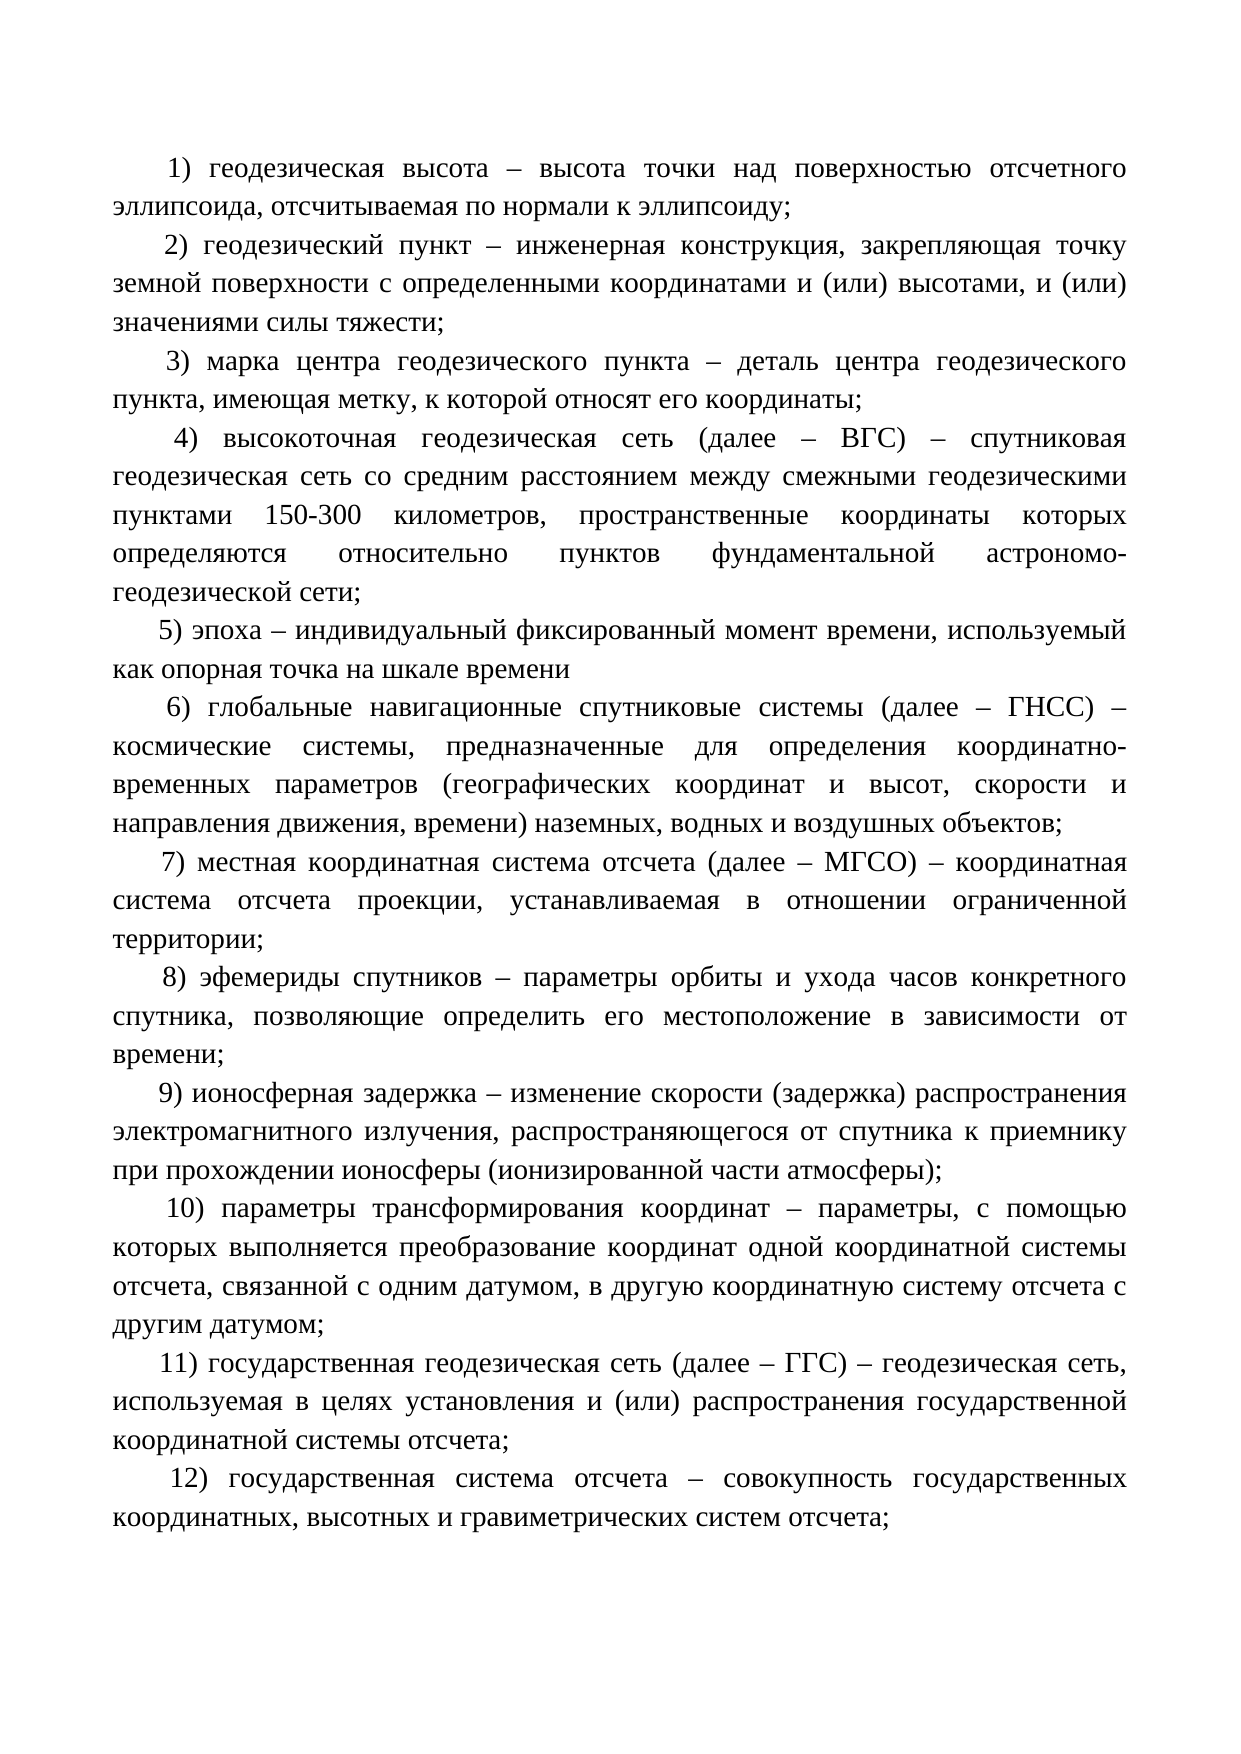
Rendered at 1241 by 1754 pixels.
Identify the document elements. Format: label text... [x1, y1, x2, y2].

text 8) эфемериды спутников – параметры орбиты и ухода часов конкретного спутника, позволяющие определить его местоположение в зависимости от времени; [112, 959, 1128, 1070]
text 2) геодезический пункт – инженерная конструкция, закрепляющая точку земной поверхности с определенными координатами и (или) высотами, и (или) значениями силы тяжести; [112, 227, 1128, 338]
text 10) параметры трансформирования координат – параметры, с помощью которых выполняется преобразование координат одной координатной системы отсчета, связанной с одним датумом, в другую координатную систему отсчета с другим датумом; [112, 1191, 1128, 1340]
text 1) геодезическая высота – высота точки над поверхностью отсчетного эллипсоида, отсчитываемая по нормали к эллипсоиду; [112, 150, 1128, 222]
text 12) государственная система отсчета – совокупность государственных координатных, высотных и гравиметрических систем отсчета; [112, 1460, 1128, 1532]
text 6) глобальные навигационные спутниковые системы (далее – ГНСС) – космические системы, предназначенные для определения координатно-временных параметров (географических координат и высот, скорости и направления движения, времени) наземных, водных и воздушных объектов; [112, 689, 1128, 839]
text 7) местная координатная система отсчета (далее – МГСО) – координатная система отсчета проекции, устанавливаемая в отношении ограниченной территории; [112, 844, 1128, 954]
text 11) государственная геодезическая сеть (далее – ГГС) – геодезическая сеть, используемая в целях установления и (или) распространения государственной координатной системы отсчета; [112, 1345, 1128, 1455]
text 4) высокоточная геодезическая сеть (далее – ВГС) – спутниковая геодезическая сеть со средним расстоянием между смежными геодезическими пунктами 150-300 километров, пространственные координаты которых определяются относительно пунктов фундаментальной астрономо-геодезической сети; [112, 420, 1128, 607]
text 9) ионосферная задержка – изменение скорости (задержка) распространения электромагнитного излучения, распространяющегося от спутника к приемнику при прохождении ионосферы (ионизированной части атмосферы); [112, 1075, 1128, 1186]
text 5) эпоха – индивидуальный фиксированный момент времени, используемый как опорная точка на шкале времени [112, 612, 1128, 684]
text 3) марка центра геодезического пункта – деталь центра геодезического пункта, имеющая метку, к которой относят его координаты; [112, 343, 1128, 415]
